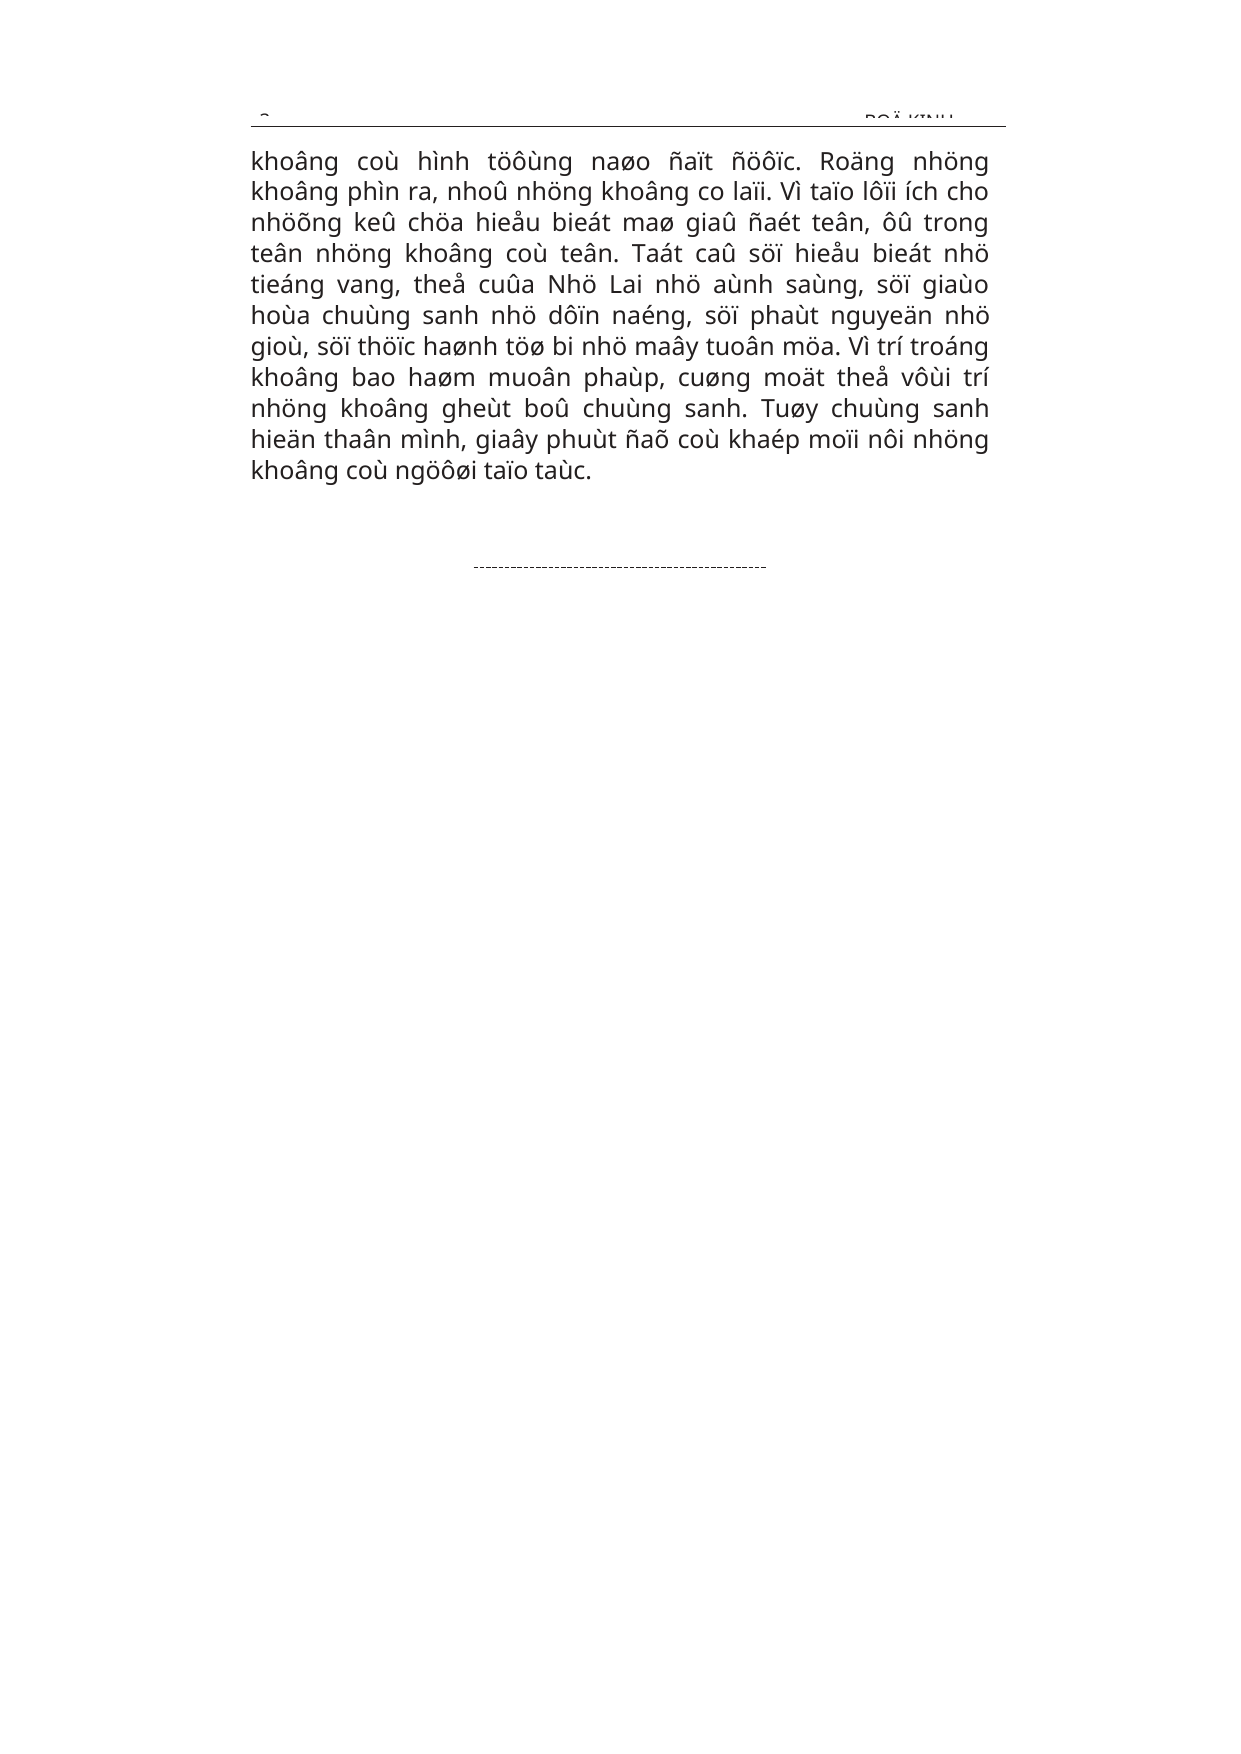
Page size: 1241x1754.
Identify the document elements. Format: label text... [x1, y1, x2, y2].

text khoâng coù hình töôùng naøo ñaït ñöôïc. Roäng nhöng khoâng phìn ra, nhoû nhöng khoâng co laïi. Vì taïo lôïi ích cho nhöõng keû chöa hieåu bieát maø giaû ñaét teân, ôû trong teân nhöng khoâng coù teân. Taát caû söï hieåu bieát nhö tieáng vang, theå cuûa Nhö Lai nhö aùnh saùng, söï giaùo hoùa chuùng sanh nhö dôïn naéng, söï phaùt nguyeän nhö gioù, söï thöïc haønh töø bi nhö maây tuoân möa. Vì trí troáng khoâng bao haøm muoân phaùp, cuøng moät theå vôùi trí nhöng khoâng gheùt boû chuùng sanh. Tuøy chuùng sanh hieän thaân mình, giaây phuùt ñaõ coù khaép moïi nôi nhöng khoâng coù ngöôøi taïo taùc. [250, 145, 990, 487]
